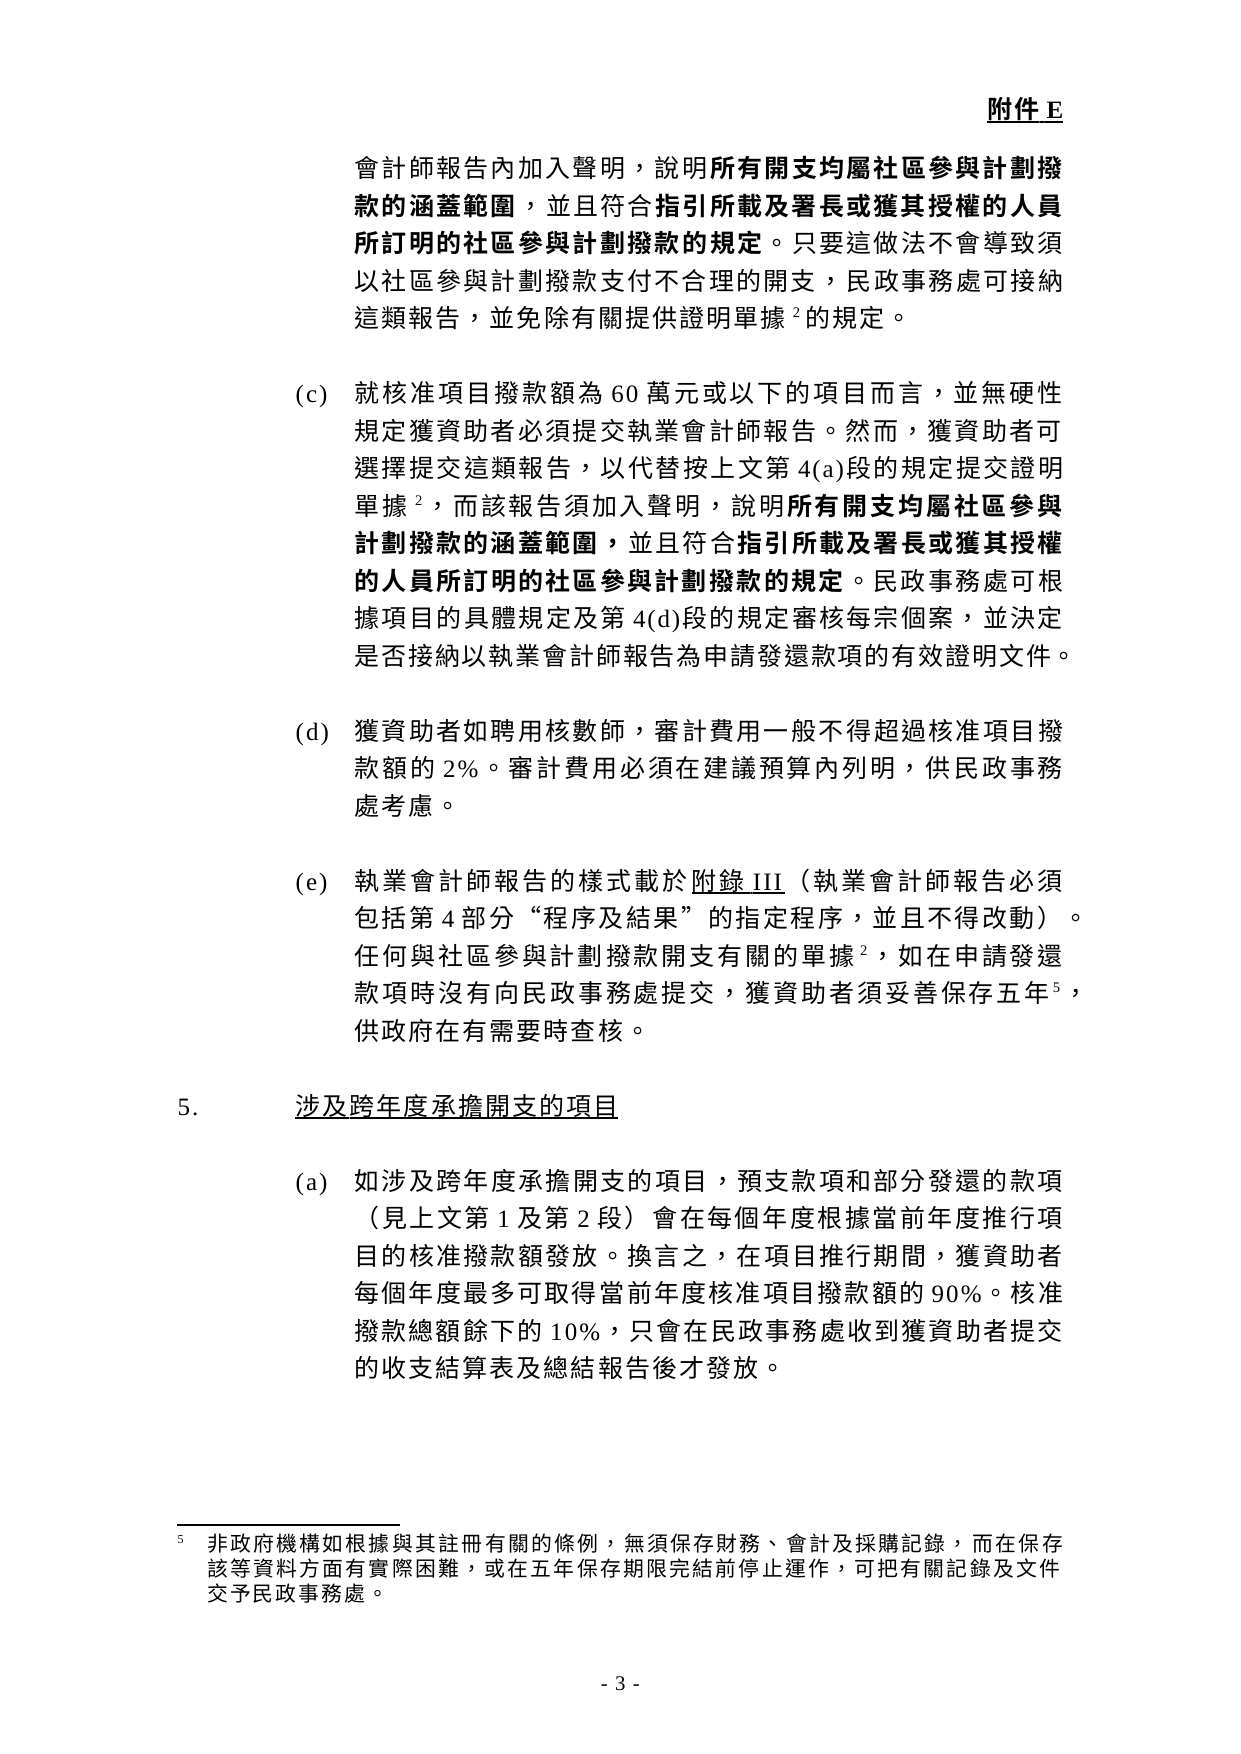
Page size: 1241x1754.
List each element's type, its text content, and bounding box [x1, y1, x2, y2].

text (c) 就核准項目撥款額為60萬元或以下的項目而言，並無硬性規定獲資助者必須提交執業會計師報告。然而，獲資助者可選擇提交這類報告，以代替按上文第4(a)段的規定提交證明單據2，而該報告須加入聲明，說明所有開支均屬社區參與計劃撥款的涵蓋範圍，並且符合指引所載及署長或獲其授權的人員所訂明的社區參與計劃撥款的規定。民政事務處可根據項目的具體規定及第4(d)段的規定審核每宗個案，並決定是否接納以執業會計師報告為申請發還款項的有效證明文件。 [295, 373, 1063, 673]
text (a) 如涉及跨年度承擔開支的項目，預支款項和部分發還的款項（見上文第1及第2段）會在每個年度根據當前年度推行項目的核准撥款額發放。換言之，在項目推行期間，獲資助者每個年度最多可取得當前年度核准項目撥款額的90%。核准撥款總額餘下的10%，只會在民政事務處收到獲資助者提交的收支結算表及總結報告後才發放。 [295, 1160, 1063, 1385]
text 5. 涉及跨年度承擔開支的項目 [177, 1085, 1063, 1123]
text (e) 執業會計師報告的樣式載於附錄III（執業會計師報告必須包括第4部分“程序及結果”的指定程序，並且不得改動）。任何與社區參與計劃撥款開支有關的單據2，如在申請發還款項時沒有向民政事務處提交，獲資助者須妥善保存五年，供政府在有需要時查核。 [295, 860, 1063, 1048]
text (d) 獲資助者如聘用核數師，審計費用一般不得超過核准項目撥款額的2%。審計費用必須在建議預算內列明，供民政事務處考慮。 [295, 710, 1063, 823]
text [295, 148, 1063, 335]
